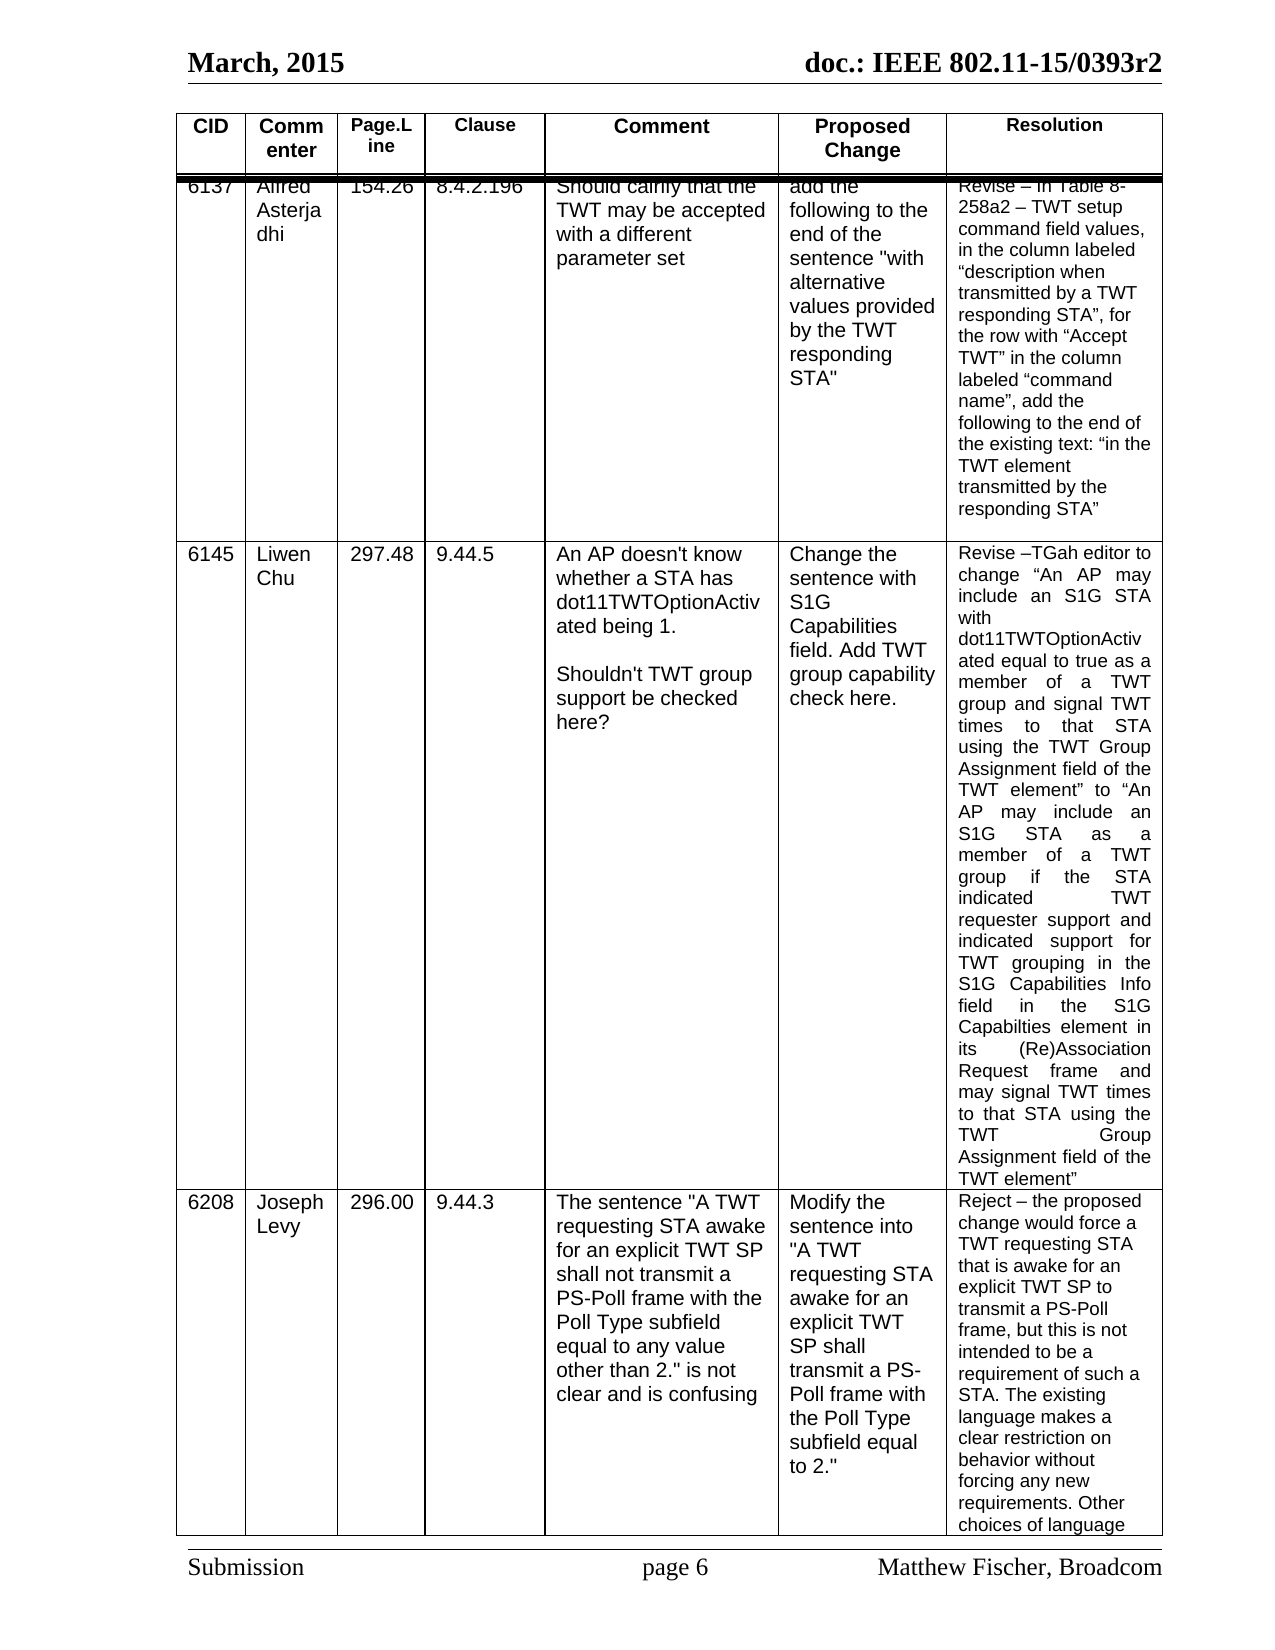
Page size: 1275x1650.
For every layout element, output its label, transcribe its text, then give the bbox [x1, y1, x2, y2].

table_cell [546, 1190, 778, 1535]
table_header Page.Line [338, 114, 424, 173]
table_header CID [177, 114, 245, 173]
table_cell 154.26 [338, 183, 424, 541]
table_cell 9.44.3 [426, 1190, 544, 1535]
table_cell Liwen Chu [246, 542, 337, 1189]
table_cell 297.48 [338, 542, 424, 1189]
table_cell 6208 [177, 1190, 245, 1535]
table_header Proposed Change [779, 114, 946, 173]
table_header Comment [546, 114, 778, 173]
table_cell 296.00 [338, 1190, 424, 1535]
table_cell Joseph Levy [246, 1190, 337, 1535]
table_header Commenter [246, 114, 337, 173]
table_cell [947, 1190, 1162, 1535]
table_cell 8.4.2.196 [426, 183, 544, 541]
table_cell Alfred Asterjadhi [246, 183, 337, 541]
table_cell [779, 1190, 946, 1535]
table_cell An AP doesn't know whether a STA has dot11TWTOptionActivated being 1. Shouldn't TWT group support be checked here? [546, 542, 778, 1189]
table_cell Revise –TGah editor to change “An AP may include an S1G STA with dot11TWTOptionActivated equal to true as a member of a TWT group and signal TWT times to that STA using the TWT Group Assignment field of the TWT element” to “An AP may include an S1G STA as a member of a TWT group if the STA indicated TWT requester support and indicated support for TWT grouping in the S1G Capabilities Info field in the S1G Capabilties element in its (Re)Association Request frame and may signal TWT times to that STA using the TWT Group Assignment field of the TWT element” [947, 542, 1162, 1189]
table_header Clause [426, 114, 544, 173]
table_cell 9.44.5 [426, 542, 544, 1189]
table_cell 6145 [177, 542, 245, 1189]
table_cell add the following to the end of the sentence "with alternative values provided by the TWT responding STA" [779, 183, 946, 541]
table_cell Revise – In Table 8-258a2 – TWT setup command field values, in the column labeled “description when transmitted by a TWT responding STA”, for the row with “Accept TWT” in the column labeled “command name”, add the following to the end of the existing text: “in the TWT element transmitted by the responding STA” [947, 183, 1162, 541]
table_header Resolution [947, 114, 1162, 173]
table_cell Should calrify that the TWT may be accepted with a different parameter set [546, 183, 778, 541]
table_cell 6137 [177, 183, 245, 541]
table_cell Change the sentence with S1G Capabilities field. Add TWT group capability check here. [779, 542, 946, 1189]
